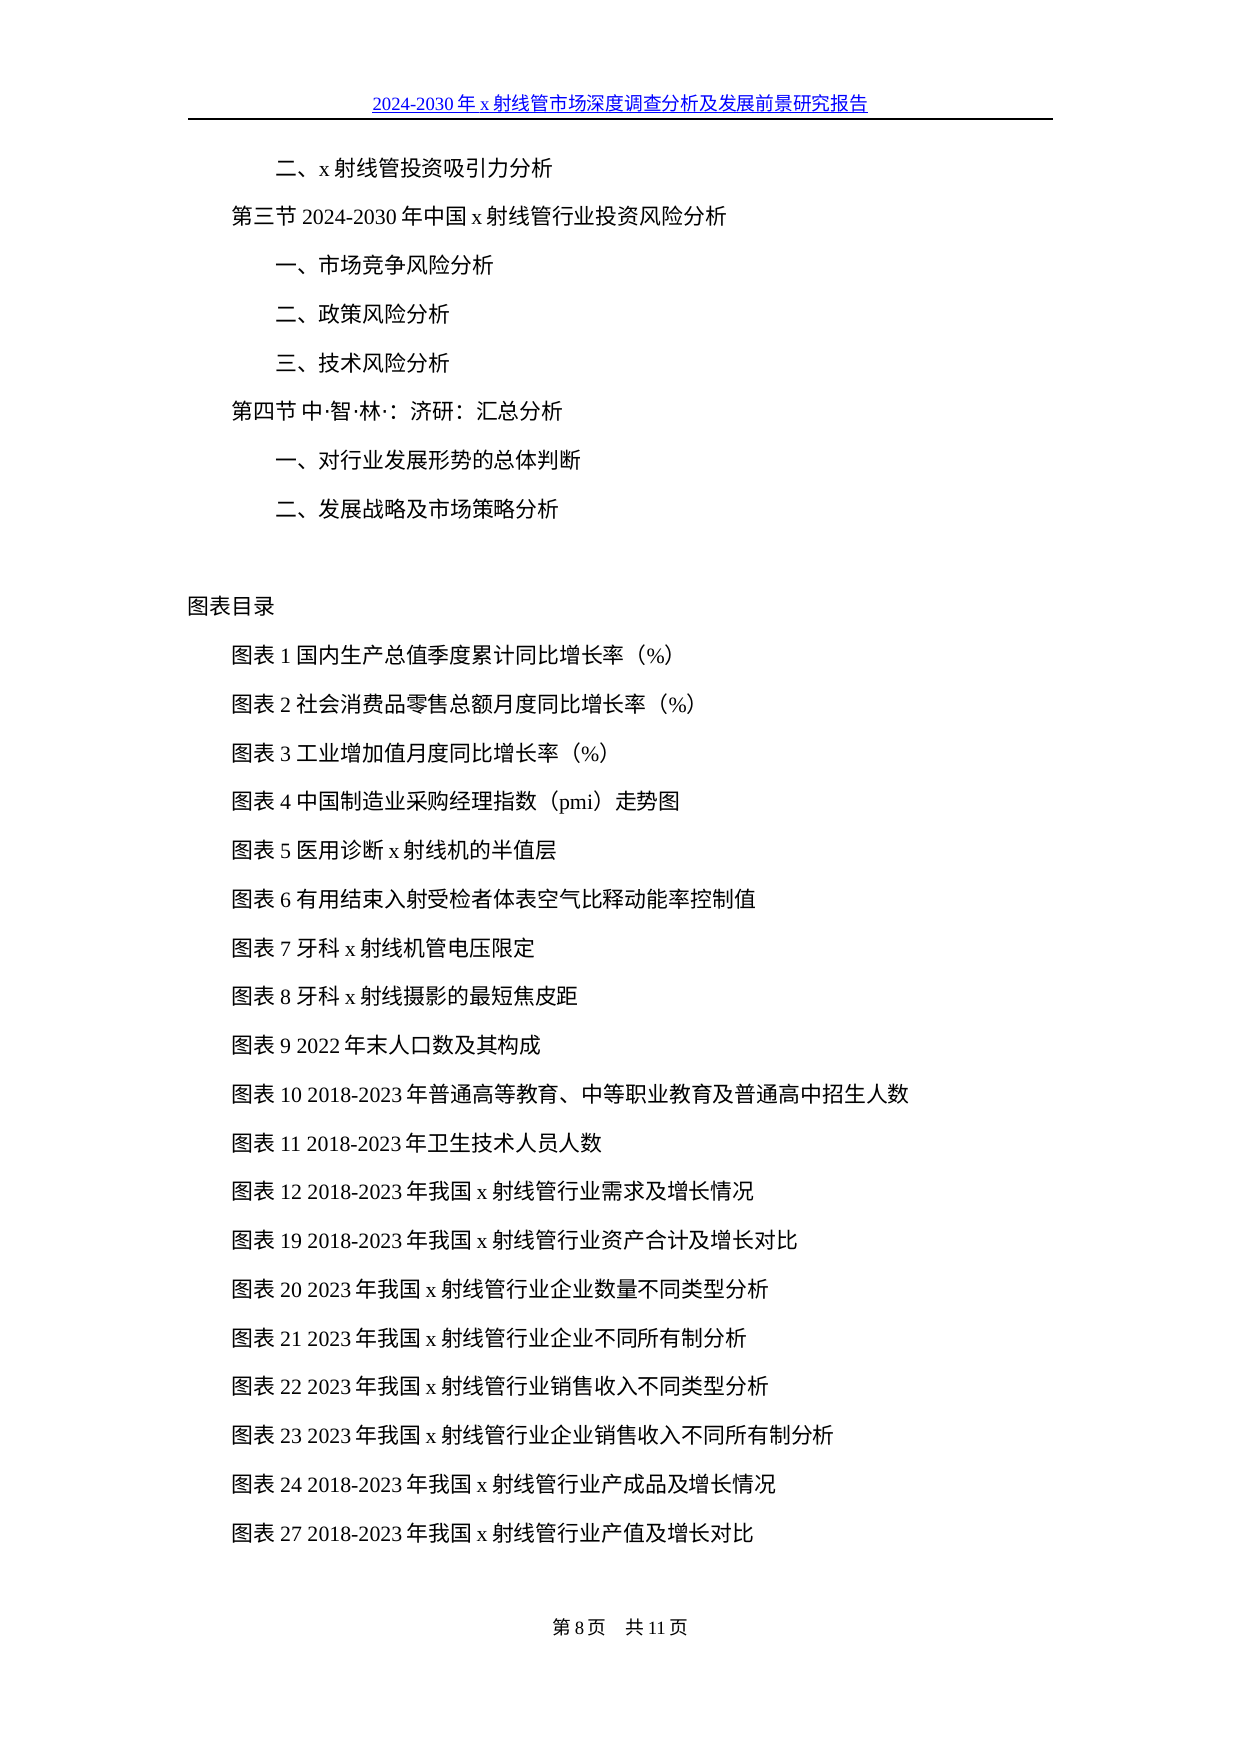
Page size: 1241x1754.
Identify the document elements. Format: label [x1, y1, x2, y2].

text [187, 150, 1053, 1548]
